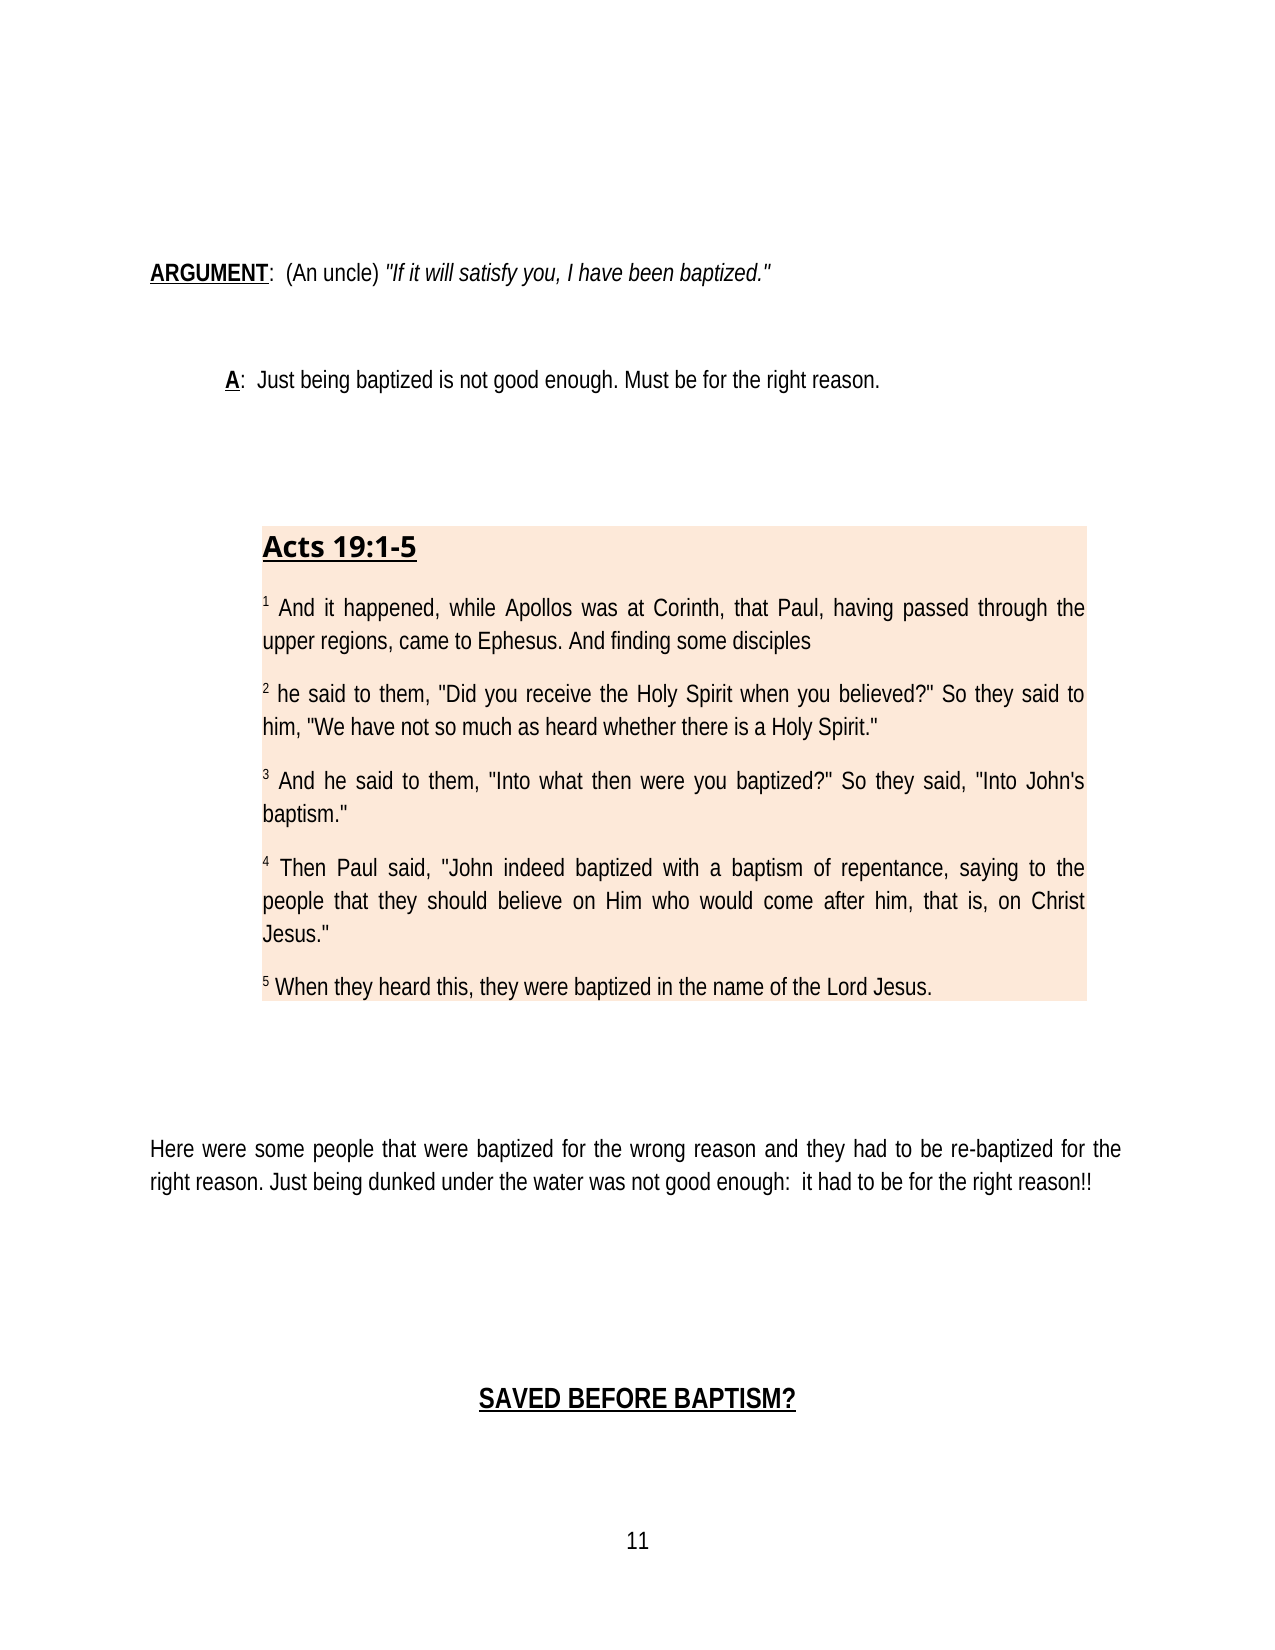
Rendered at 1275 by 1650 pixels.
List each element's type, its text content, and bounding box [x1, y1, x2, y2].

text Here were some people that were baptized for the wrong reason and they had to be re-baptized for the right reason. Just being dunked under the water was not good enough: it had to be for the right reason!! [150, 1133, 1125, 1195]
text 4 Then Paul said, "John indeed baptized with a baptism of repentance, saying to the people that they should believe on Him who would come after him, that is, on Christ Jesus." [262, 853, 1087, 947]
text 2 he said to them, "Did you receive the Holy Spirit when you believed?" So they said to him, "We have not so much as heard whether there is a Holy Spirit." [262, 679, 1087, 741]
text 1 And it happened, while Apollos was at Corinth, that Paul, having passed through the upper regions, came to Ephesus. And finding some disciples [262, 593, 1087, 654]
text Acts 19:1-5 [262, 526, 1087, 566]
text 5 When they heard this, they were baptized in the name of the Lord Jesus. [262, 972, 1087, 1001]
text 3 And he said to them, "Into what then were you baptized?" So they said, "Into John's baptism." [262, 766, 1087, 828]
text ARGUMENT: (An uncle) "If it will satisfy you, I have been baptized." [150, 257, 1125, 286]
text A: Just being baptized is not good enough. Must be for the right reason. [225, 365, 1125, 394]
subtitle SAVED BEFORE BAPTISM? [262, 1381, 1012, 1415]
